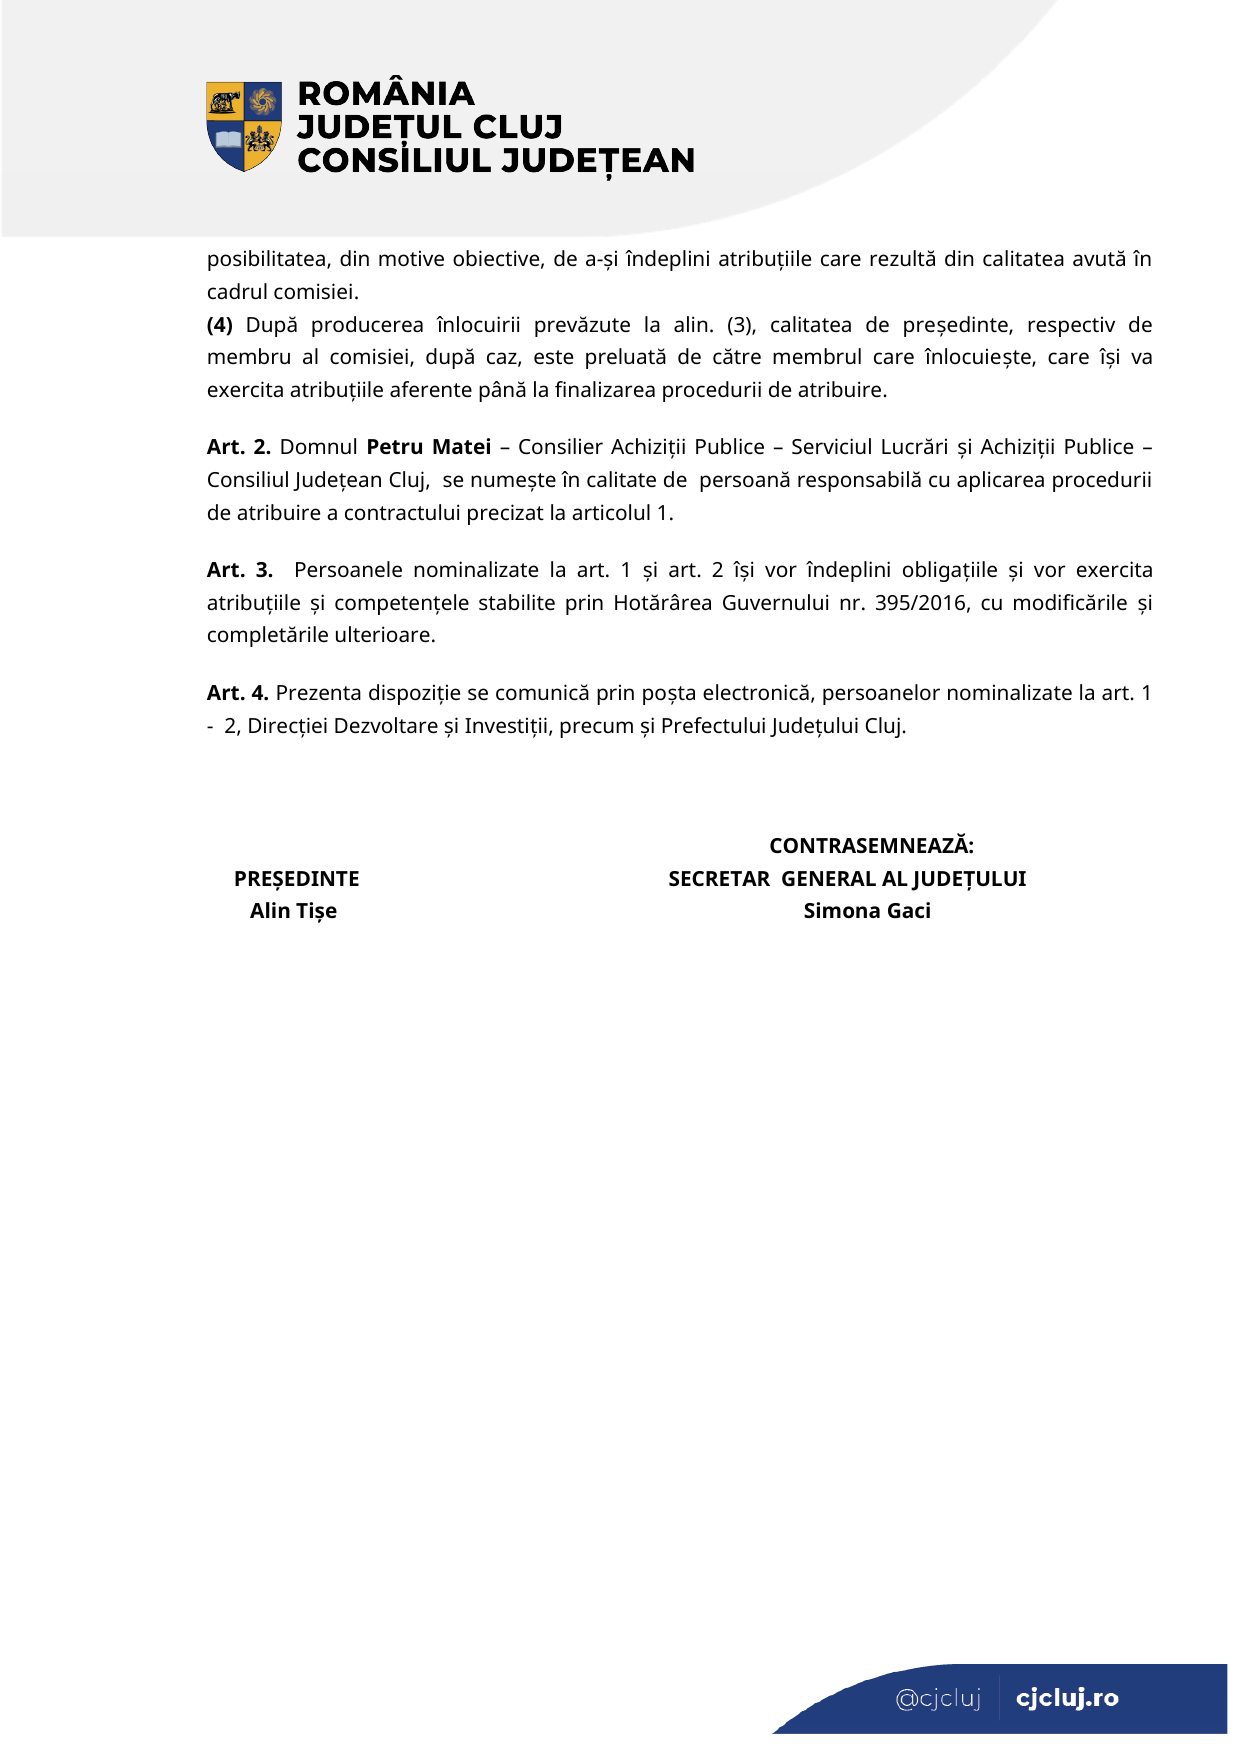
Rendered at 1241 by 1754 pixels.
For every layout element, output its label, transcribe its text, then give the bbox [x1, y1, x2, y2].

text CONTRASEMNEAZĂ: [732, 801, 1165, 860]
text (4) După producerea înlocuirii prevăzute la alin. (3), calitatea de președinte, respectiv de membru al comisiei, după caz, este preluată de către membrul care înlocuiește, care îşi va exercita atribuţiile aferente până la finalizarea procedurii de atribuire. [207, 310, 1153, 403]
picture [206, 75, 694, 181]
picture [771, 1664, 1228, 1734]
text PREŞEDINTE SECRETAR GENERAL AL JUDEŢULUI [207, 864, 1165, 892]
text Art. 3. Persoanele nominalizate la art. 1 și art. 2 își vor îndeplini obligațiile și vor exercita atribuţiile și competențele stabilite prin Hotărârea Guvernului nr. 395/2016, cu modificările și completările ulterioare. [207, 555, 1153, 649]
text Art. 4. Prezenta dispoziţie se comunică prin poșta electronică, persoanelor nominalizate la art. 1 - 2, Direcției Dezvoltare și Investiții, precum şi Prefectului Judeţului Cluj. [207, 678, 1153, 739]
text Art. 2. Domnul Petru Matei – Consilier Achiziții Publice – Serviciul Lucrări și Achiziții Publice – Consiliul Județean Cluj, se numește în calitate de persoană responsabilă cu aplicarea procedurii de atribuire a contractului precizat la articolul 1. [207, 432, 1153, 526]
text Alin Tișe Simona Gaci [207, 897, 1165, 925]
